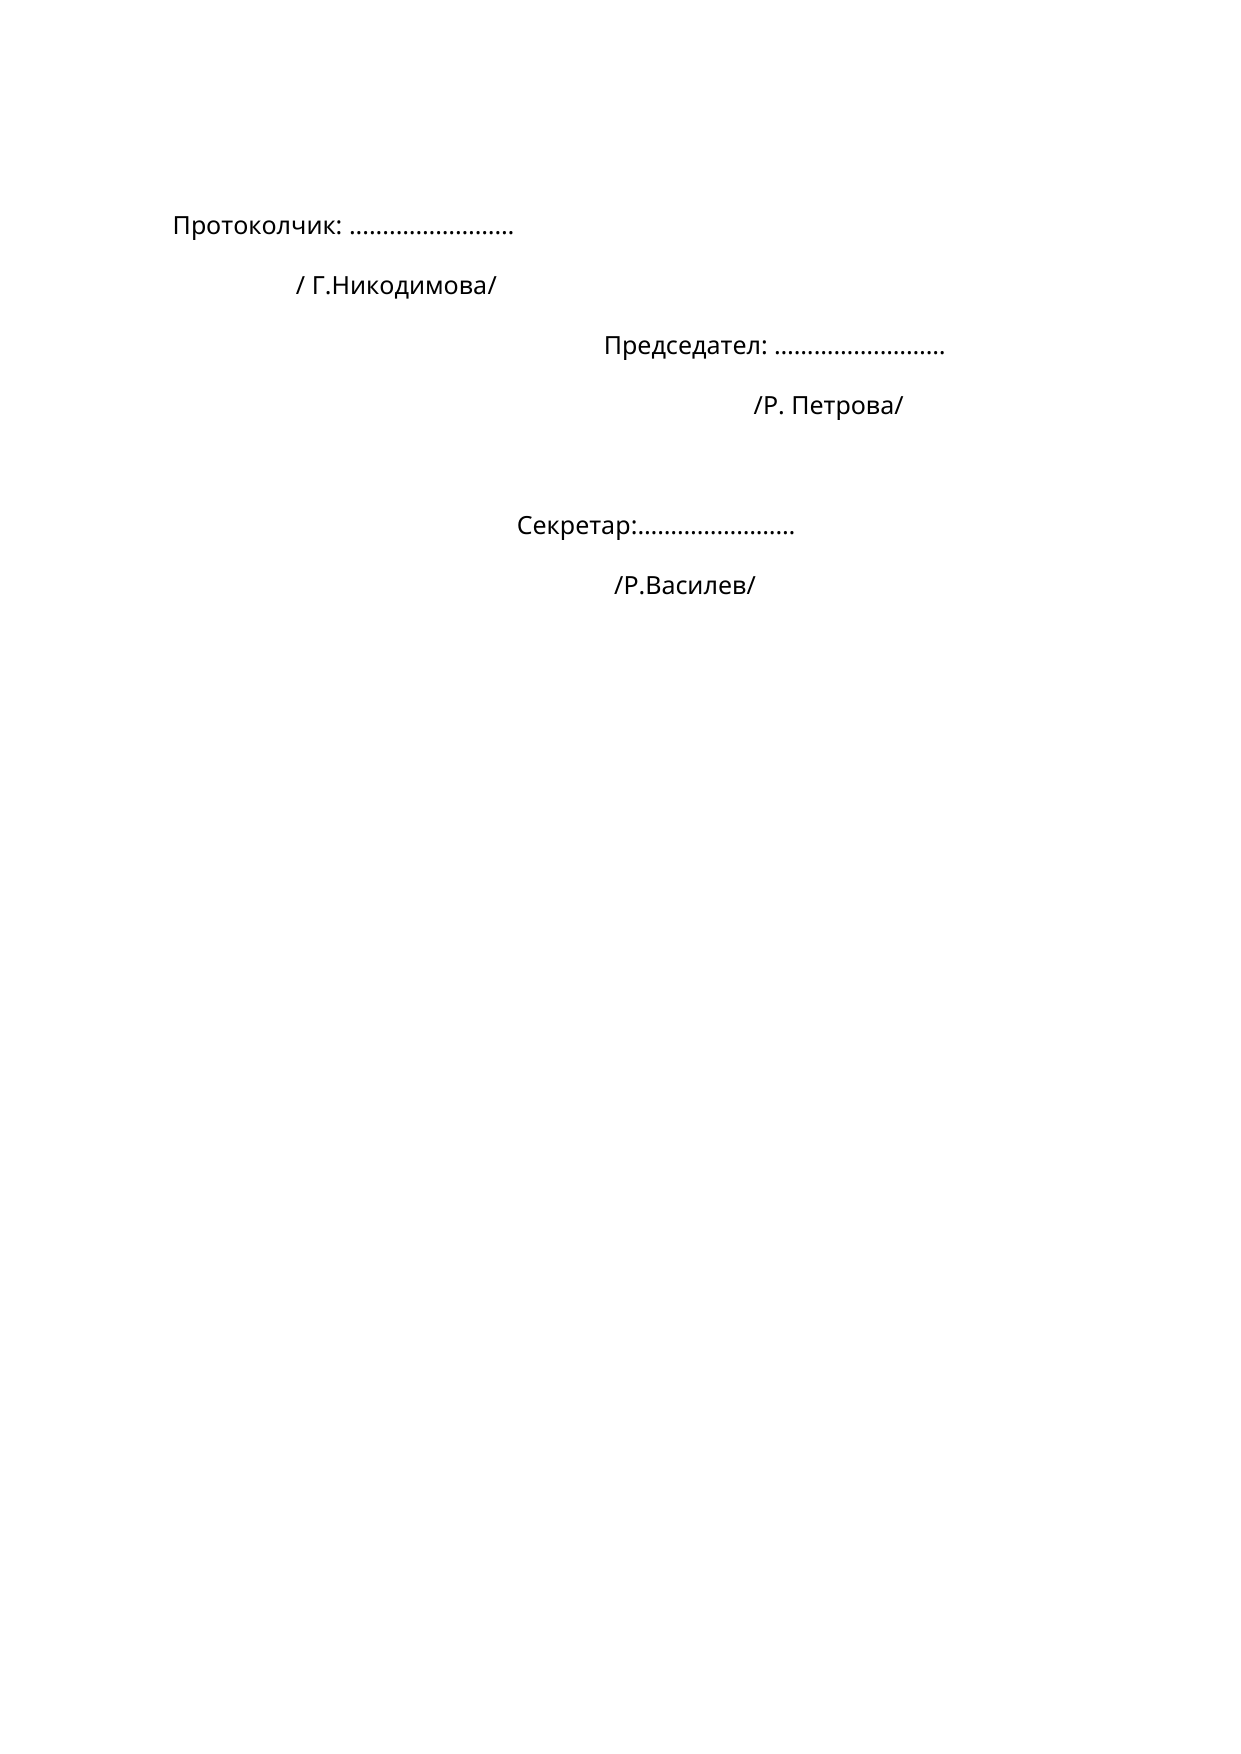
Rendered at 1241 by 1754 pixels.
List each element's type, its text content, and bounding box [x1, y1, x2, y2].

text /Р. Петрова/ [172, 388, 1087, 422]
text /Р.Василев/ [172, 568, 1087, 602]
text Протоколчик: .......……………… [172, 208, 1087, 242]
text Председател: ……………..……… [172, 328, 1087, 362]
text / Г.Никодимова/ [172, 268, 1087, 302]
text Секретар:…………………… [172, 508, 1087, 542]
